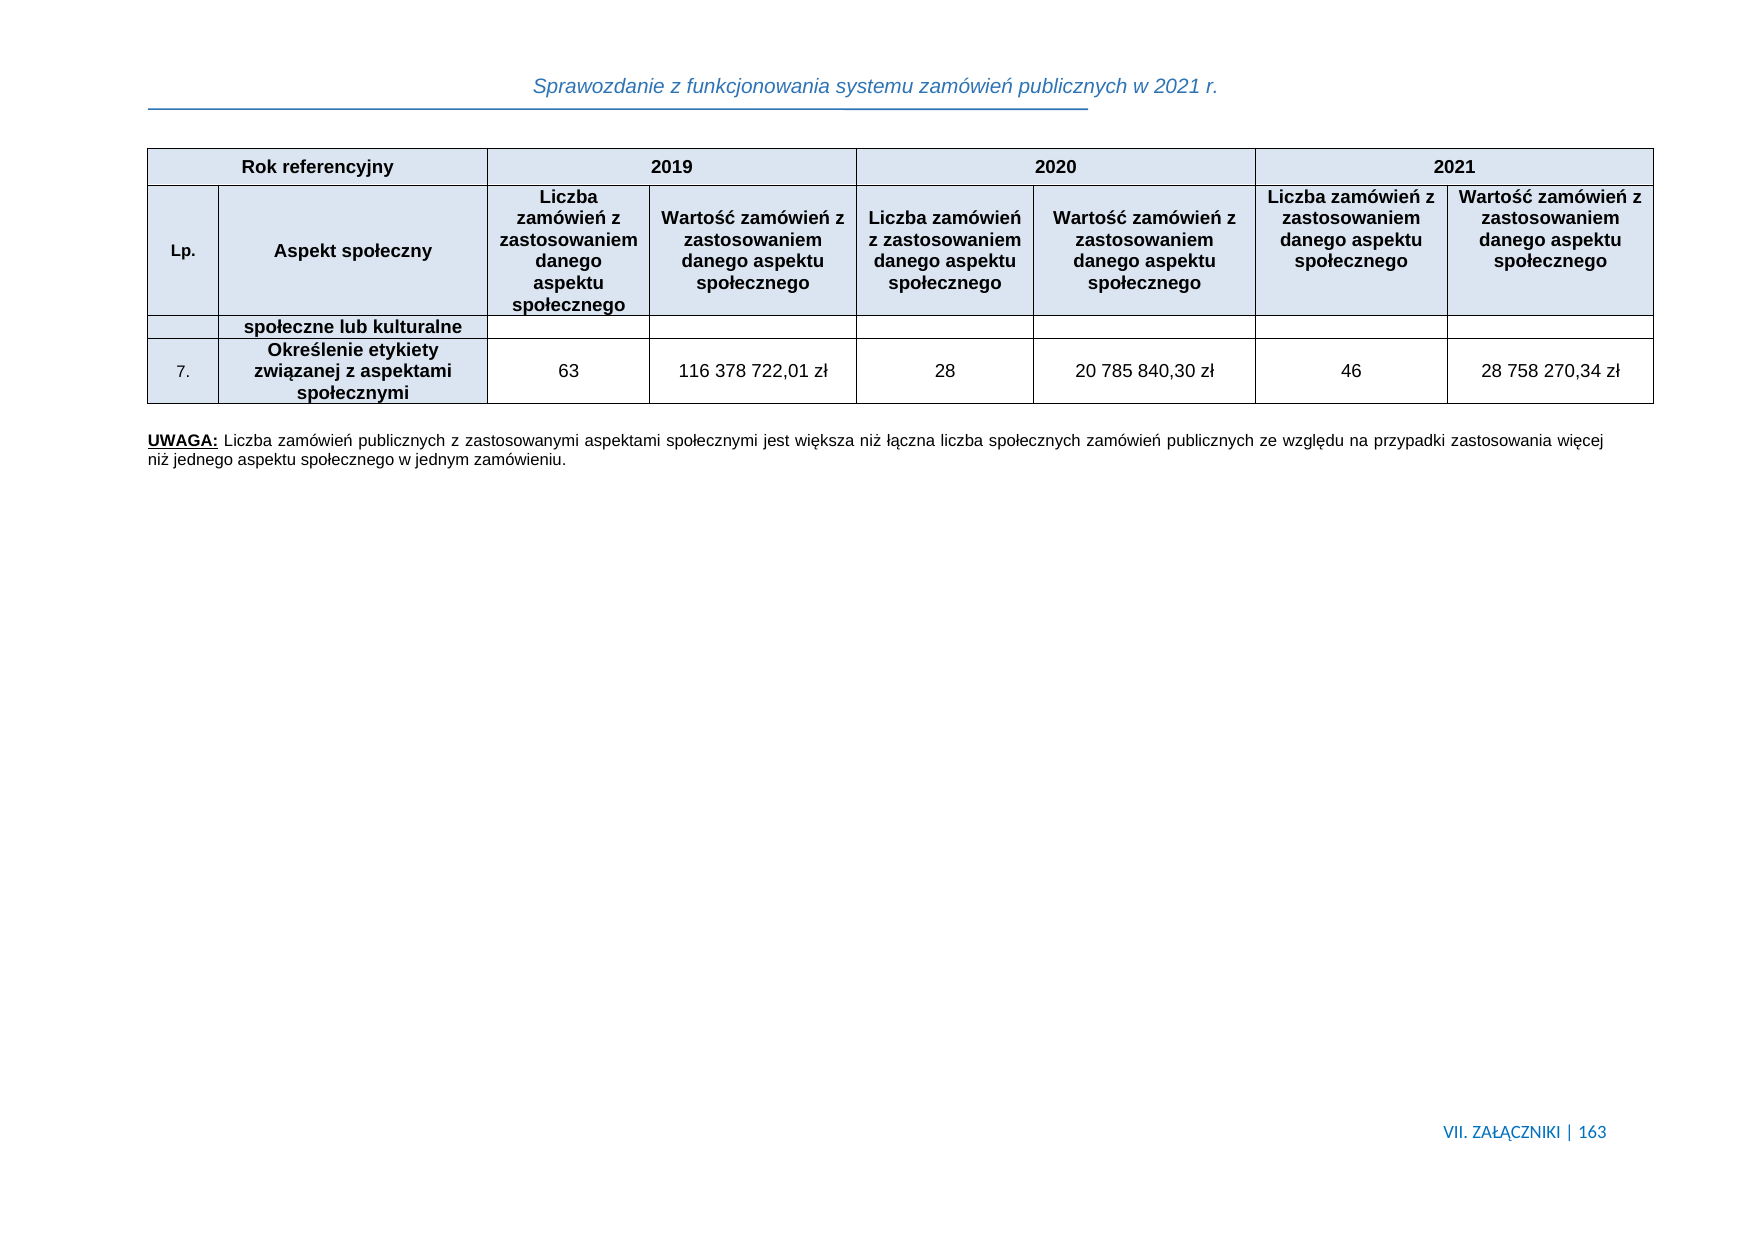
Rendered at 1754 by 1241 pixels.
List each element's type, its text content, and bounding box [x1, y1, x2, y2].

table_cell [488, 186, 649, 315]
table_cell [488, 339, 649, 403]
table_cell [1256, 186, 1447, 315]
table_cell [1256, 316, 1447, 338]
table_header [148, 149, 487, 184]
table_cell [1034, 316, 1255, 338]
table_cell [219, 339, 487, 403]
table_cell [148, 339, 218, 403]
text UWAGA: Liczba zamówień publicznych z zastosowanymi aspektami społecznymi jest większa niż łączna liczba społecznych zamówień publicznych ze względu na przypadki zastosowania więcej niż jednego aspektu społecznego w jednym zamówieniu. [148, 431, 1606, 469]
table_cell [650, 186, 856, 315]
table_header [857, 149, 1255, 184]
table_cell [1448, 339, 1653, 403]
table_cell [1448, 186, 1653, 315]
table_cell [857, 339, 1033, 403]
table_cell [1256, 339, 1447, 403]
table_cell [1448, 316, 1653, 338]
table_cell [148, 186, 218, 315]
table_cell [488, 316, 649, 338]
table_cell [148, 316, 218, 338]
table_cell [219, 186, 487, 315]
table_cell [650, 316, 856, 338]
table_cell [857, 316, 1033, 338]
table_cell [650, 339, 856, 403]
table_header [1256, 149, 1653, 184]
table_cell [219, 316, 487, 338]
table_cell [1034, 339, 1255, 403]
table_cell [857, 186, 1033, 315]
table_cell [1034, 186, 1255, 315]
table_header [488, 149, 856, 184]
